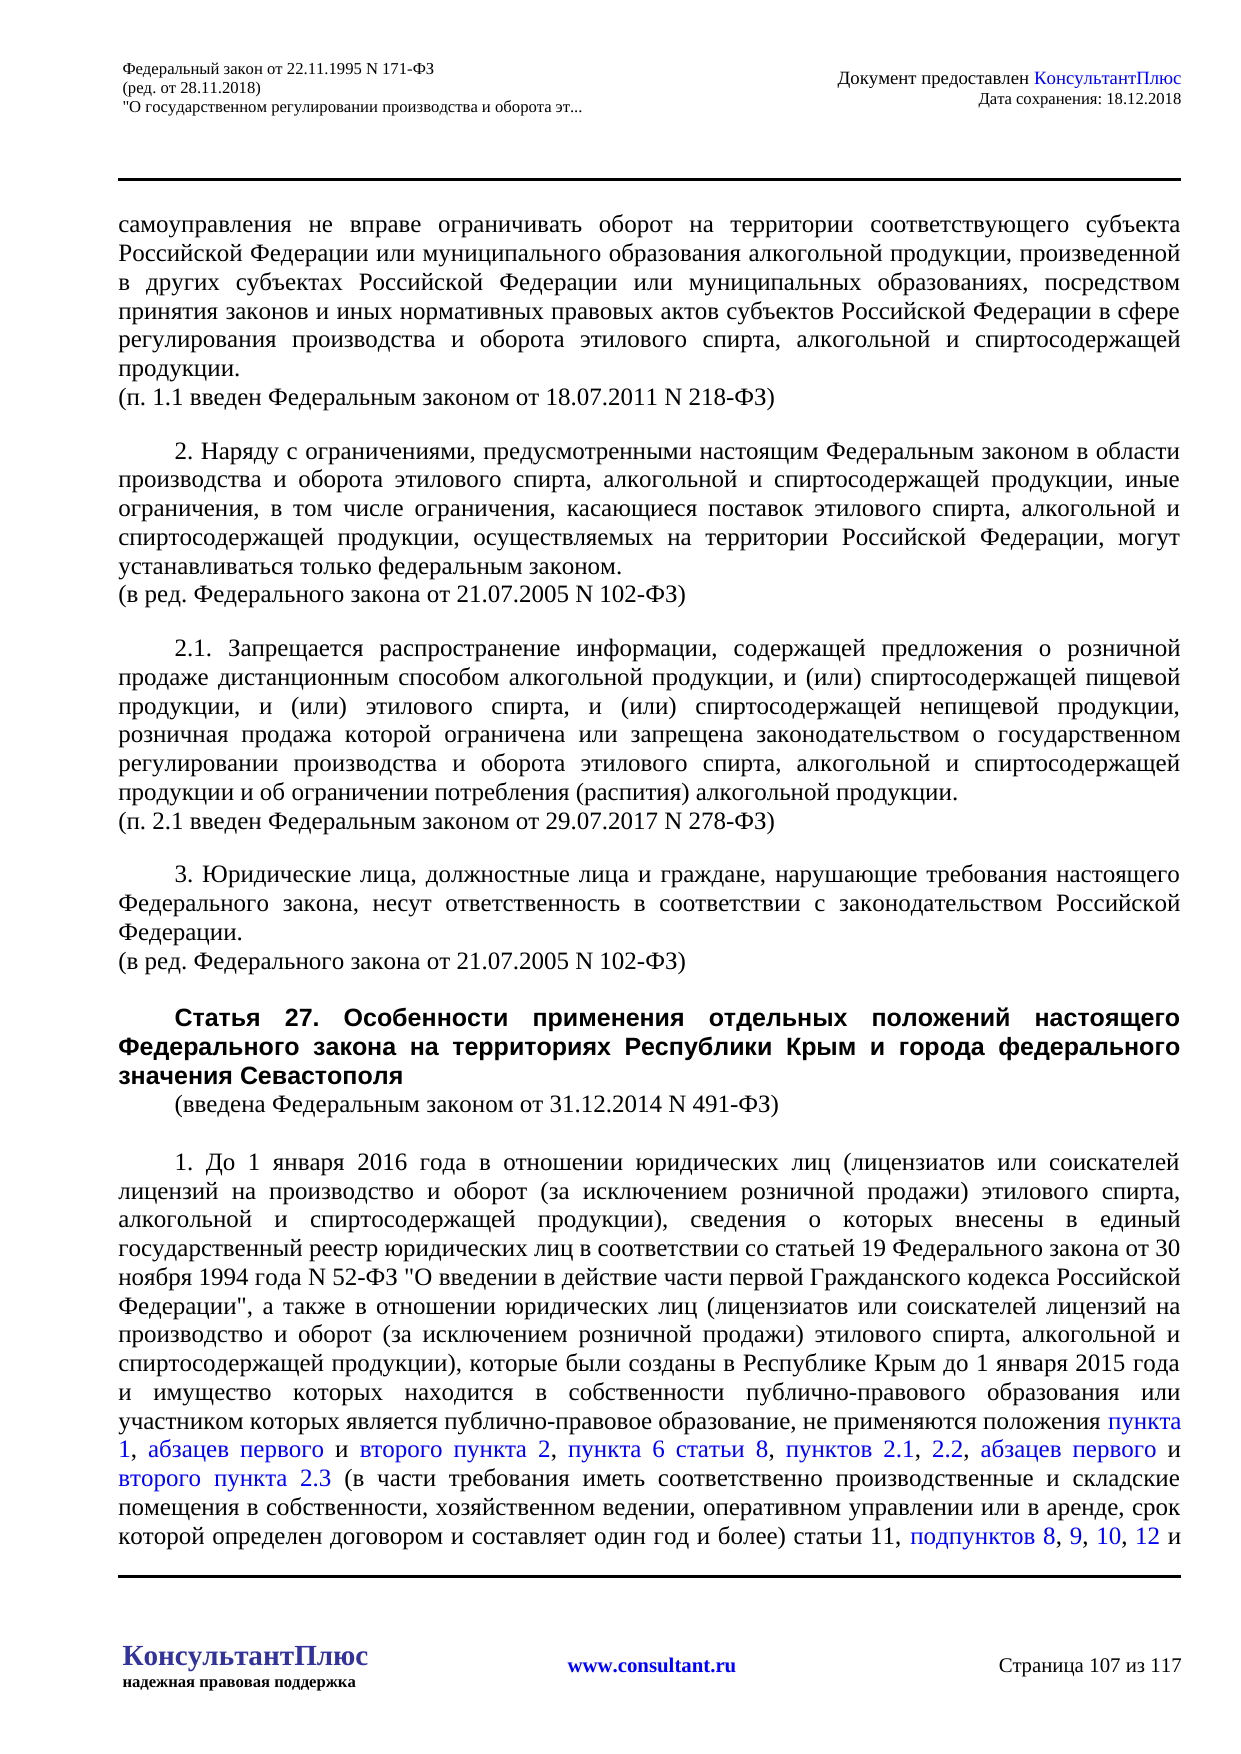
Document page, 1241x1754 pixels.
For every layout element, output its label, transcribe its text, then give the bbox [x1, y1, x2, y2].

text (п. 2.1 введен Федеральным законом от 29.07.2017 N 278-ФЗ) [118, 806, 1181, 834]
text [118, 1147, 1181, 1549]
text 2. Наряду с ограничениями, предусмотренными настоящим Федеральным законом в области производства и оборота этилового спирта, алкогольной и спиртосодержащей продукции, иные ограничения, в том числе ограничения, касающиеся поставок этилового спирта, алкогольной и спиртосодержащей продукции, осуществляемых на территории Российской Федерации, могут устанавливаться только федеральным законом. [118, 436, 1181, 579]
text (введена Федеральным законом от 31.12.2014 N 491-ФЗ) [118, 1089, 1181, 1118]
text (п. 1.1 введен Федеральным законом от 18.07.2011 N 218-ФЗ) [118, 382, 1181, 411]
text 2.1. Запрещается распространение информации, содержащей предложения о розничной продаже дистанционным способом алкогольной продукции, и (или) спиртосодержащей пищевой продукции, и (или) этилового спирта, и (или) спиртосодержащей непищевой продукции, розничная продажа которой ограничена или запрещена законодательством о государственном регулировании производства и оборота этилового спирта, алкогольной и спиртосодержащей продукции и об ограничении потребления (распития) алкогольной продукции. [118, 633, 1181, 806]
text (в ред. Федерального закона от 21.07.2005 N 102-ФЗ) [118, 579, 1181, 608]
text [118, 209, 1181, 382]
text 3. Юридические лица, должностные лица и граждане, нарушающие требования настоящего Федерального закона, несут ответственность в соответствии с законодательством Российской Федерации. [118, 859, 1181, 946]
text (в ред. Федерального закона от 21.07.2005 N 102-ФЗ) [118, 946, 1181, 974]
title Статья 27. Особенности применения отдельных положений настоящего Федерального закона на территориях Республики Крым и города федерального значения Севастополя [118, 1003, 1181, 1089]
